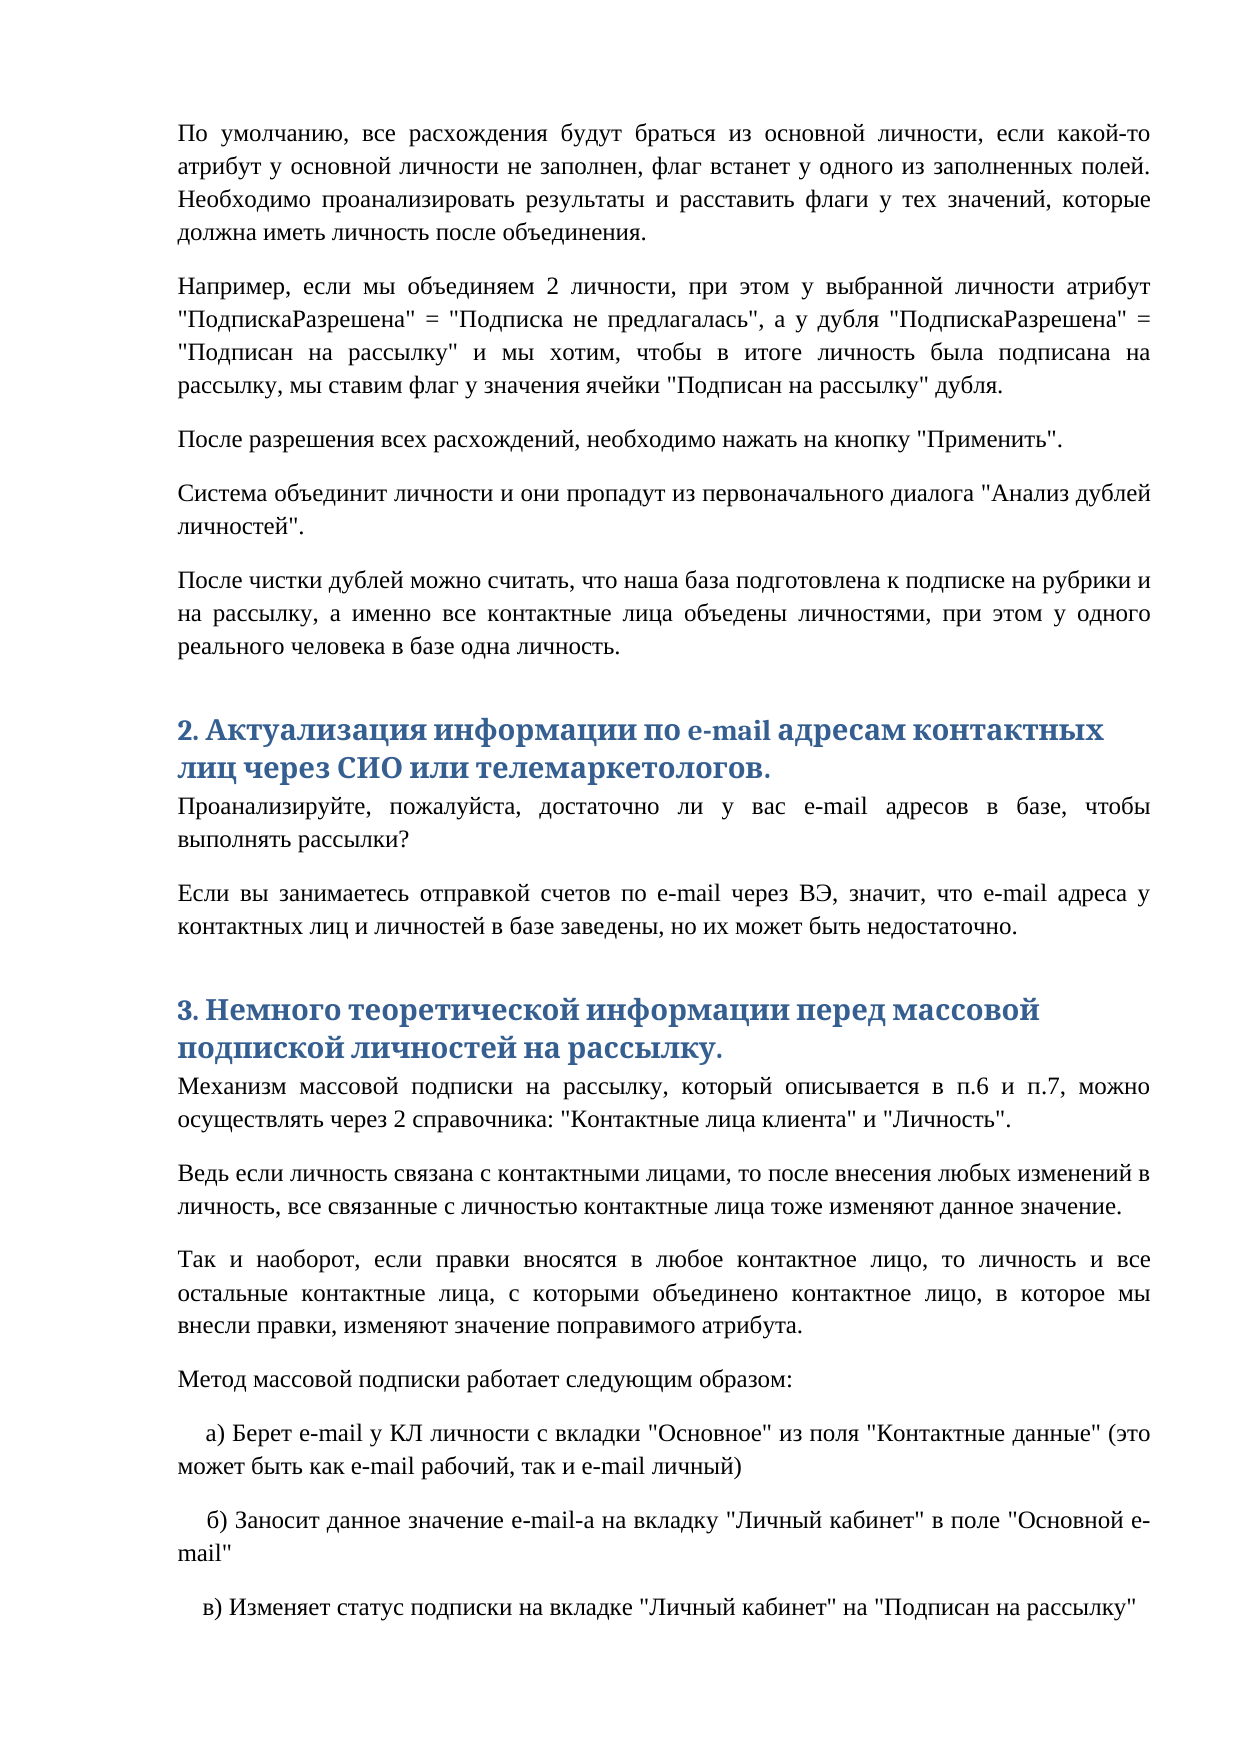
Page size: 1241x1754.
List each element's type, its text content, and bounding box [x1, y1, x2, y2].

text После чистки дублей можно считать, что наша база подготовлена к подписке на рубрики и на рассылку, а именно все контактные лица объедены личностями, при этом у одного реального человека в базе одна личность. [177, 565, 1152, 659]
text Так и наоборот, если правки вносятся в любое контактное лицо, то личность и все остальные контактные лица, с которыми объединено контактное лицо, в которое мы внесли правки, изменяют значение поправимого атрибута. [177, 1244, 1152, 1339]
text По умолчанию, все расхождения будут браться из основной личности, если какой-то атрибут у основной личности не заполнен, флаг встанет у одного из заполненных полей. Необходимо проанализировать результаты и расставить флаги у тех значений, которые должна иметь личность после объединения. [177, 118, 1152, 246]
text Проанализируйте, пожалуйста, достаточно ли у вас e-mail адресов в базе, чтобы выполнять рассылки? [177, 791, 1152, 853]
text а) Берет e-mail у КЛ личности с вкладки "Основное" из поля "Контактные данные" (это может быть как e-mail рабочий, так и e-mail личный) [177, 1418, 1152, 1480]
text Ведь если личность связана с контактными лицами, то после внесения любых изменений в личность, все связанные с личностью контактные лица тоже изменяют данное значение. [177, 1158, 1152, 1219]
subtitle 2. Актуализация информации по e-mail адресам контактных лиц через СИО или телемаркетологов. [177, 714, 1152, 786]
text б) Заносит данное значение e-mail-а на вкладку "Личный кабинет" в поле "Основной e-mail" [177, 1505, 1152, 1567]
text Метод массовой подписки работает следующим образом: [177, 1364, 1152, 1393]
subtitle 3. Немного теоретической информации перед массовой подпиской личностей на рассылку. [177, 994, 1152, 1066]
text Механизм массовой подписки на рассылку, который описывается в п.6 и п.7, можно осуществлять через 2 справочника: "Контактные лица клиента" и "Личность". [177, 1071, 1152, 1133]
text Если вы занимаетесь отправкой счетов по e-mail через ВЭ, значит, что e-mail адреса у контактных лиц и личностей в базе заведены, но их может быть недостаточно. [177, 878, 1152, 939]
text После разрешения всех расхождений, необходимо нажать на кнопку "Применить". [177, 424, 1152, 453]
text Например, если мы объединяем 2 личности, при этом у выбранной личности атрибут "ПодпискаРазрешена" = "Подписка не предлагалась", а у дубля "ПодпискаРазрешена" = "Подписан на рассылку" и мы хотим, чтобы в итоге личность была подписана на рассылку, мы ставим флаг у значения ячейки "Подписан на рассылку" дубля. [177, 271, 1152, 399]
text в) Изменяет статус подписки на вкладке "Личный кабинет" на "Подписан на рассылку" [177, 1592, 1152, 1621]
text Система объединит личности и они пропадут из первоначального диалога "Анализ дублей личностей". [177, 478, 1152, 539]
